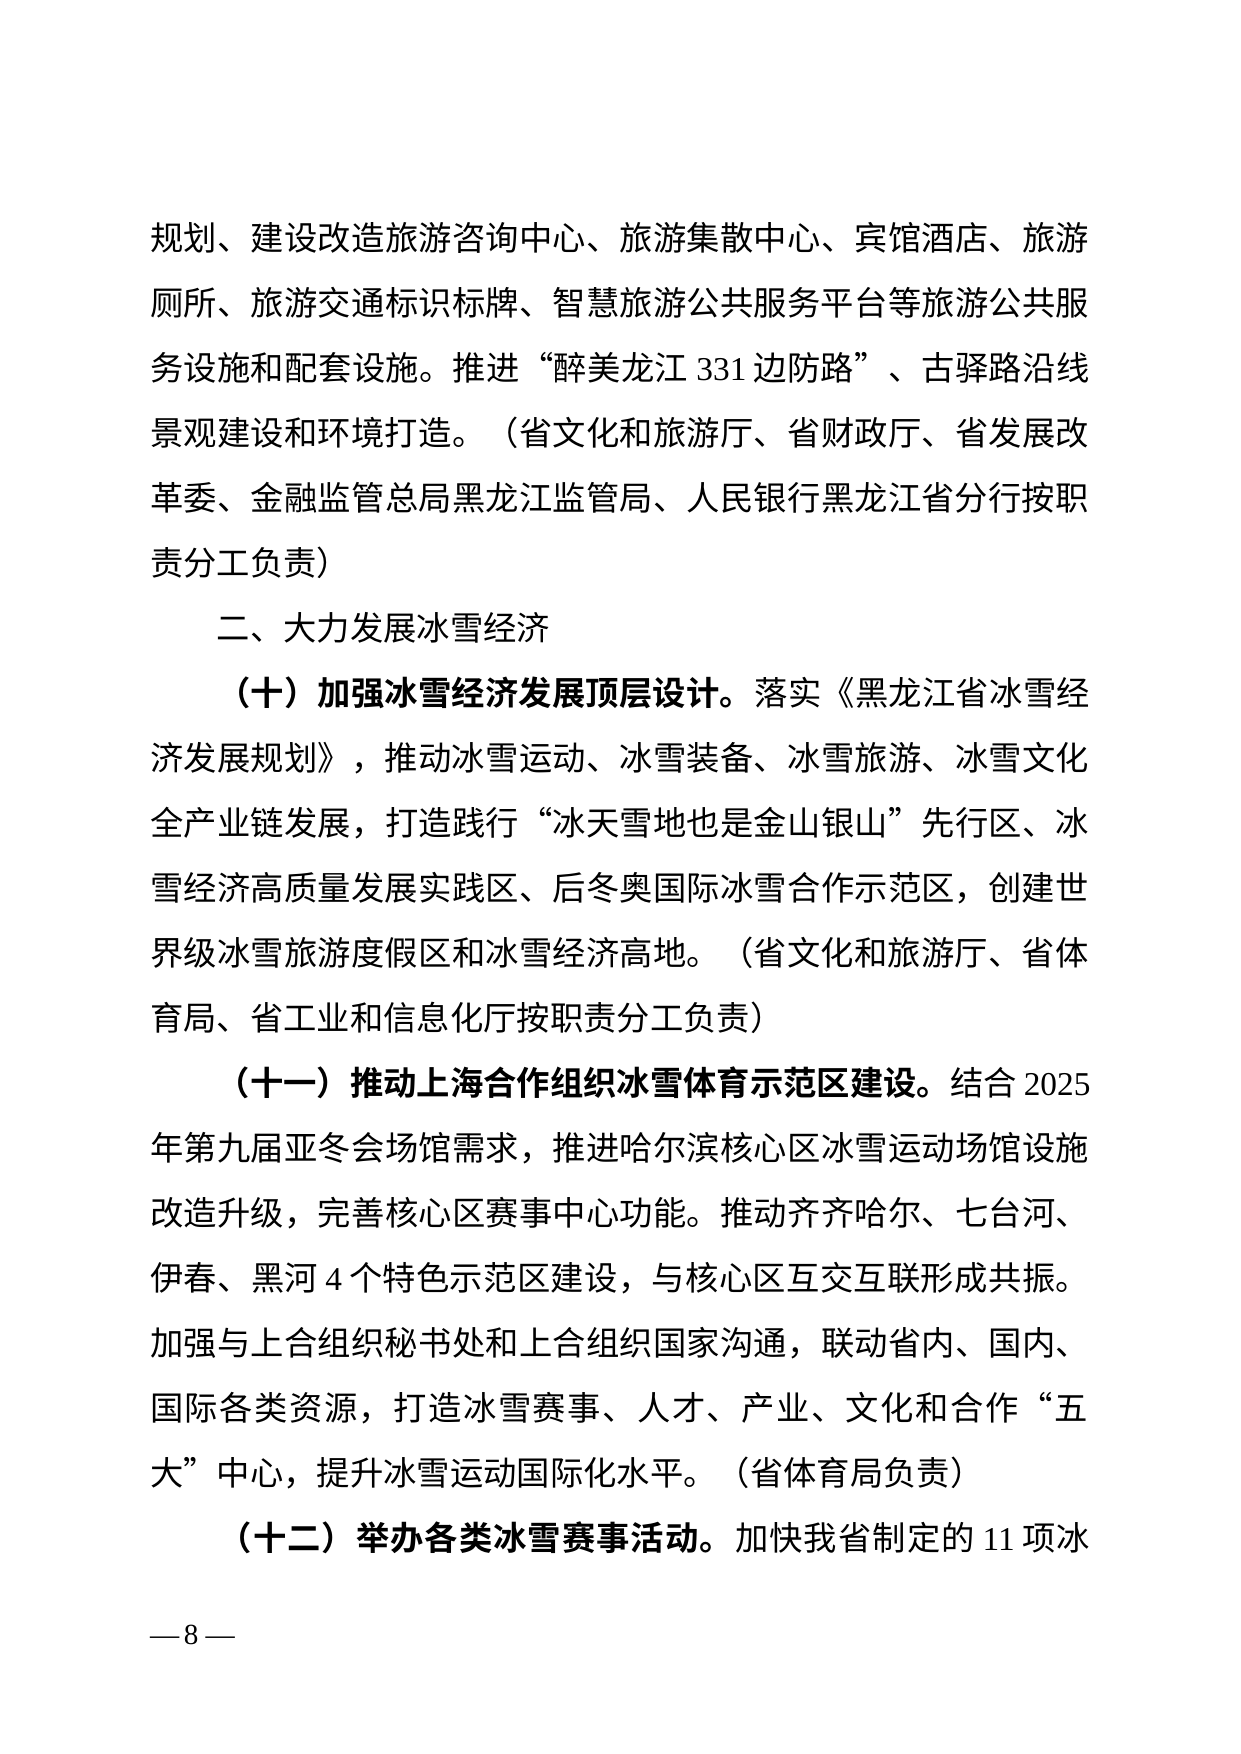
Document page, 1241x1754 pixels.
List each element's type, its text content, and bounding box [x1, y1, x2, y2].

text （十一）推动上海合作组织冰雪体育示范区建设。结合2025年第九届亚冬会场馆需求，推进哈尔滨核心区冰雪运动场馆设施改造升级，完善核心区赛事中心功能。推动齐齐哈尔、七台河、伊春、黑河4个特色示范区建设，与核心区互交互联形成共振。加强与上合组织秘书处和上合组织国家沟通，联动省内、国内、国际各类资源，打造冰雪赛事、人才、产业、文化和合作“五大”中心，提升冰雪运动国际化水平。（省体育局负责） [150, 1048, 1090, 1503]
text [150, 1503, 1090, 1568]
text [150, 203, 1090, 593]
text 二、大力发展冰雪经济 [150, 593, 1090, 658]
text （十）加强冰雪经济发展顶层设计。落实《黑龙江省冰雪经济发展规划》，推动冰雪运动、冰雪装备、冰雪旅游、冰雪文化全产业链发展，打造践行“冰天雪地也是金山银山”先行区、冰雪经济高质量发展实践区、后冬奥国际冰雪合作示范区，创建世界级冰雪旅游度假区和冰雪经济高地。（省文化和旅游厅、省体育局、省工业和信息化厅按职责分工负责） [150, 658, 1090, 1048]
